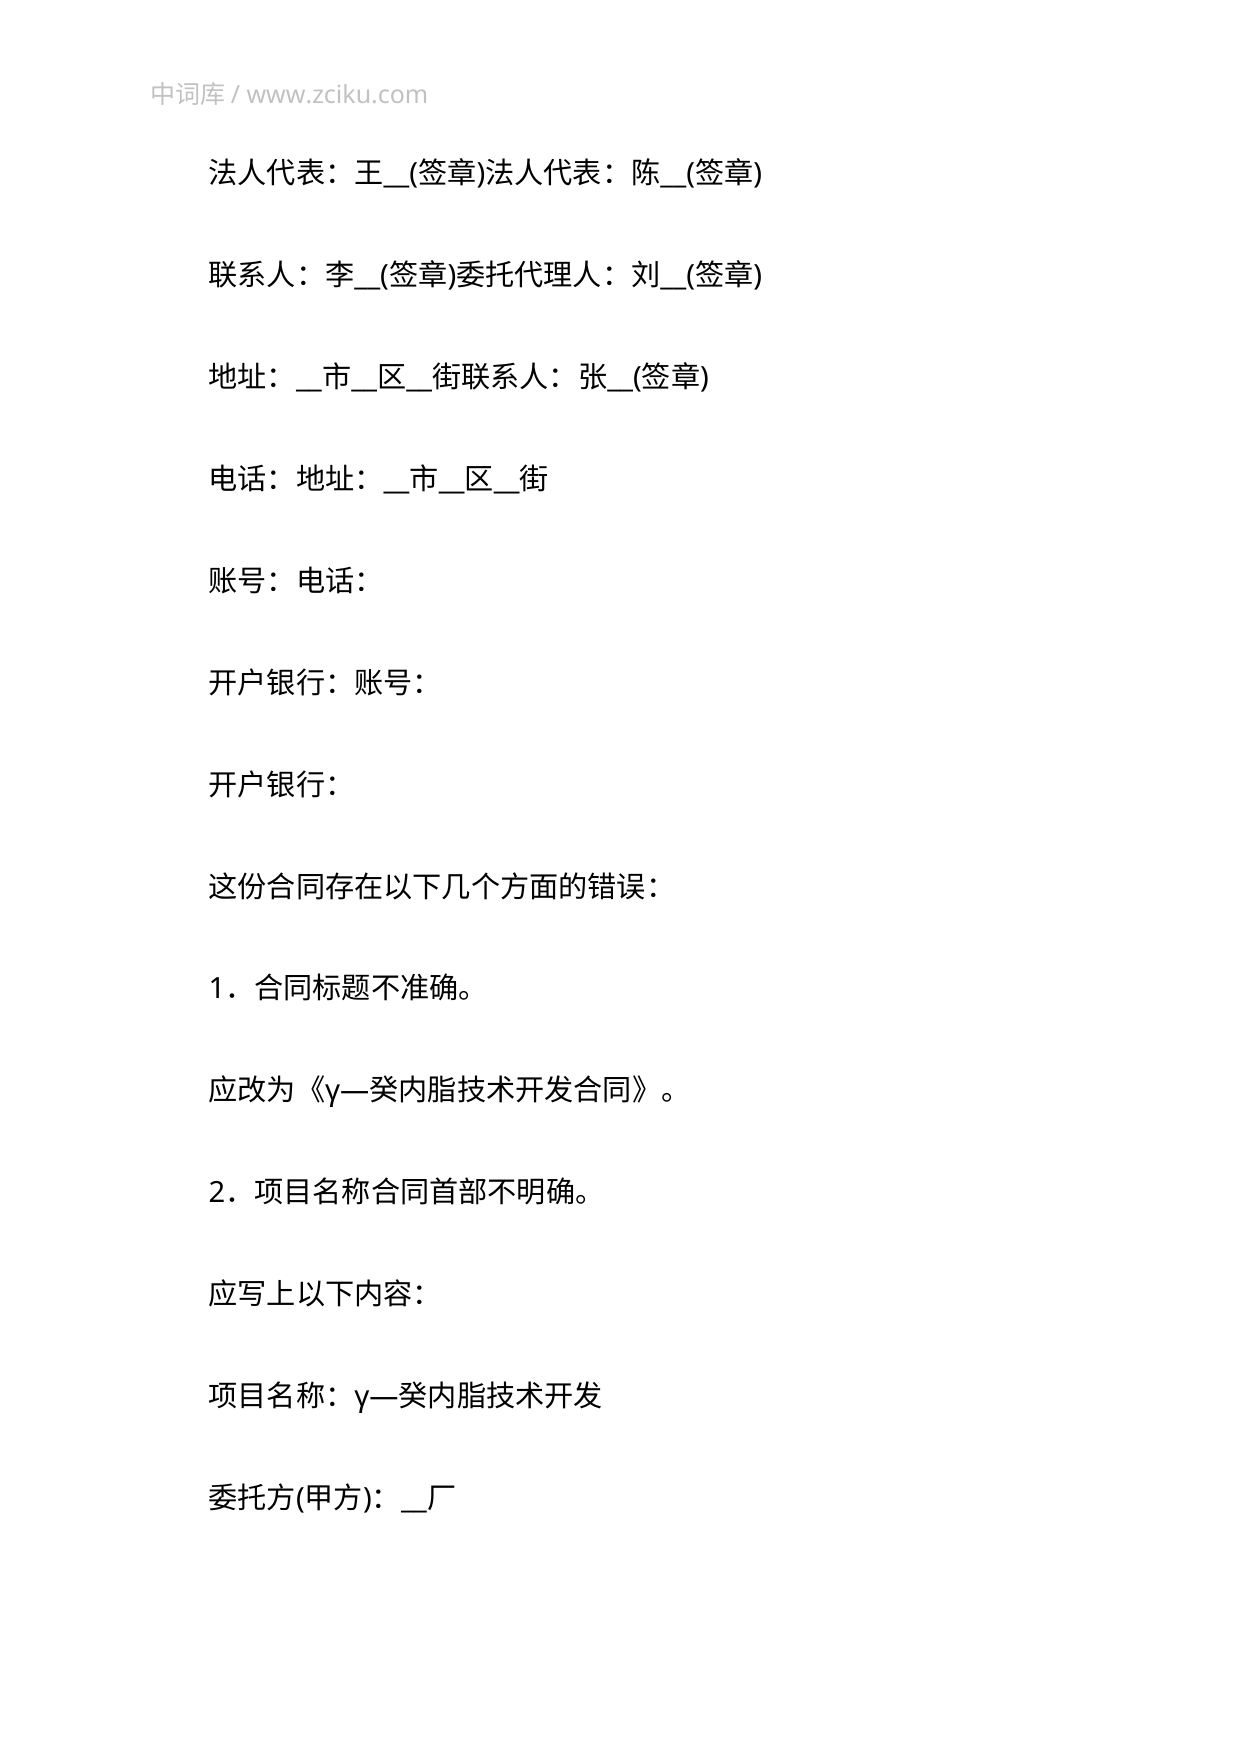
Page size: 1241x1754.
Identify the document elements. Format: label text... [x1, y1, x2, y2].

text 账号：电话： [150, 558, 1090, 600]
text 开户银行：账号： [150, 660, 1090, 702]
text 法人代表：王__(签章)法人代表：陈__(签章) [150, 150, 1090, 192]
text 应写上以下内容： [150, 1271, 1090, 1313]
text 应改为《γ—癸内脂技术开发合同》。 [150, 1067, 1090, 1109]
text 联系人：李__(签章)委托代理人：刘__(签章) [150, 252, 1090, 294]
text 2．项目名称合同首部不明确。 [150, 1169, 1090, 1211]
text 项目名称：γ—癸内脂技术开发 [150, 1373, 1090, 1415]
text 开户银行： [150, 761, 1090, 804]
text 委托方(甲方)：__厂 [150, 1475, 1090, 1517]
text 1．合同标题不准确。 [150, 965, 1090, 1007]
text 电话：地址：__市__区__街 [150, 456, 1090, 498]
text 这份合同存在以下几个方面的错误： [150, 863, 1090, 906]
text 地址：__市__区__街联系人：张__(签章) [150, 354, 1090, 396]
